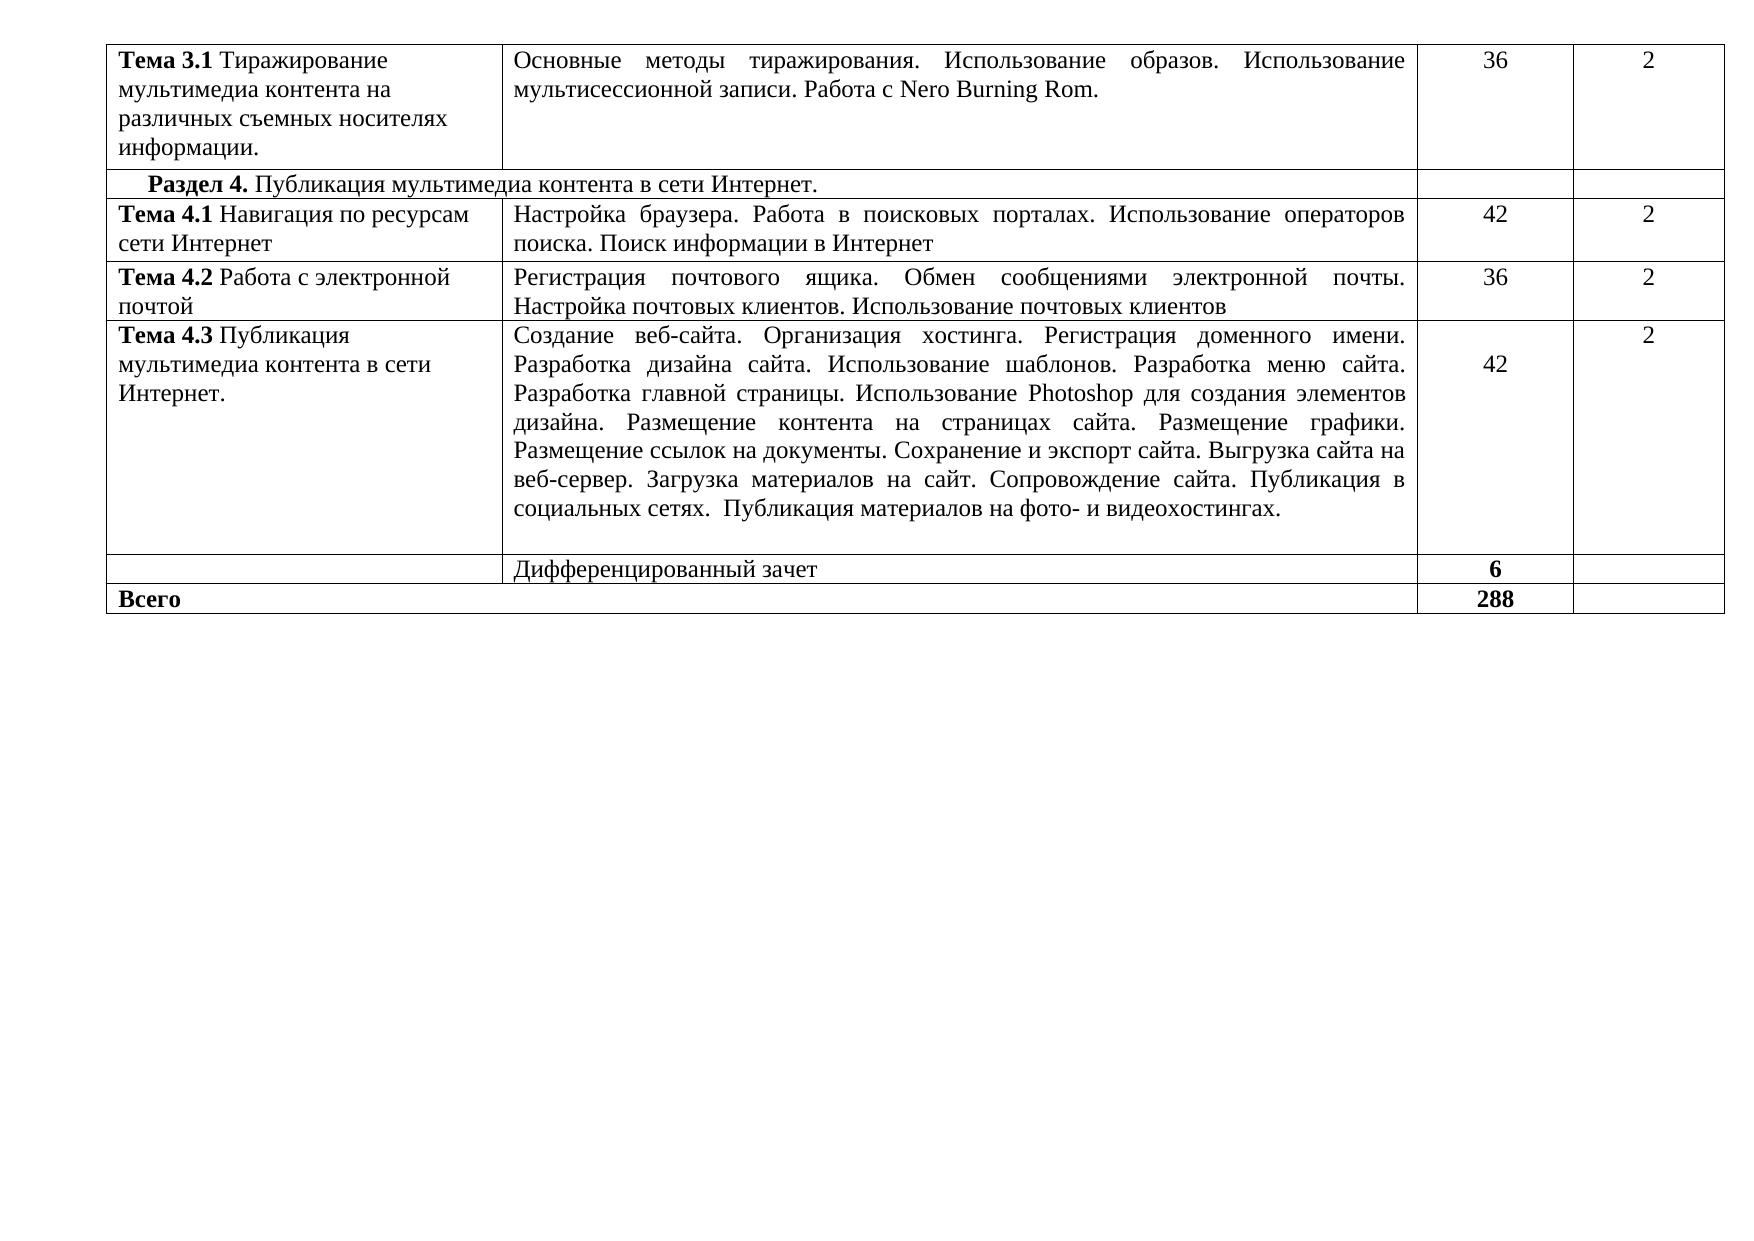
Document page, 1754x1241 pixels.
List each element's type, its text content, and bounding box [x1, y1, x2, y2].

table_cell Создание веб-сайта. Организация хостинга. Регистрация доменного имени. Разработка дизайна сайта. Использование шаблонов. Разработка меню сайта. Разработка главной страницы. Использование Photoshop для создания элементов дизайна. Размещение контента на страницах сайта. Размещение графики. Размещение ссылок на документы. Сохранение и экспорт сайта. Выгрузка сайта на веб-сервер. Загрузка материалов на сайт. Сопровождение сайта. Публикация в социальных сетях. Публикация материалов на фото- и видеохостингах. [503, 321, 1417, 553]
table_cell 36 [1418, 262, 1573, 319]
table_cell Тема 4.1 Навигация по ресурсам сети Интернет [107, 199, 502, 261]
table_cell 6 [1418, 555, 1573, 583]
table_cell Тема 3.1 Тиражирование мультимедиа контента на различных съемных носителях информации. [107, 45, 502, 168]
table_cell [1574, 170, 1724, 198]
table_cell Основные методы тиражирования. Использование образов. Использование мультисессионной записи. Работа с Nero Burning Rom. [503, 45, 1417, 168]
table_cell [1574, 555, 1724, 583]
table_cell 2 [1574, 199, 1724, 261]
table_cell Настройка браузера. Работа в поисковых порталах. Использование операторов поиска. Поиск информации в Интернет [503, 199, 1417, 261]
table_cell 2 [1574, 321, 1724, 553]
table_cell 2 [1574, 45, 1724, 168]
table_cell 42 [1418, 199, 1573, 261]
table_cell Дифференцированный зачет [503, 555, 1417, 583]
table_cell Тема 4.2 Работа с электронной почтой [107, 262, 502, 319]
table_cell 42 [1418, 321, 1573, 553]
table_cell Регистрация почтового ящика. Обмен сообщениями электронной почты. Настройка почтовых клиентов. Использование почтовых клиентов [503, 262, 1417, 319]
table_cell 2 [1574, 262, 1724, 319]
table_cell Тема 4.3 Публикация мультимедиа контента в сети Интернет. [107, 321, 502, 553]
table_cell [107, 555, 502, 583]
table_cell [1418, 170, 1573, 198]
table_cell 36 [1418, 45, 1573, 168]
table_cell [1574, 584, 1724, 613]
table_cell 288 [1418, 584, 1573, 613]
table_cell Раздел 4. Публикация мультимедиа контента в сети Интернет. [107, 170, 1417, 198]
table_cell Всего [107, 584, 1417, 613]
